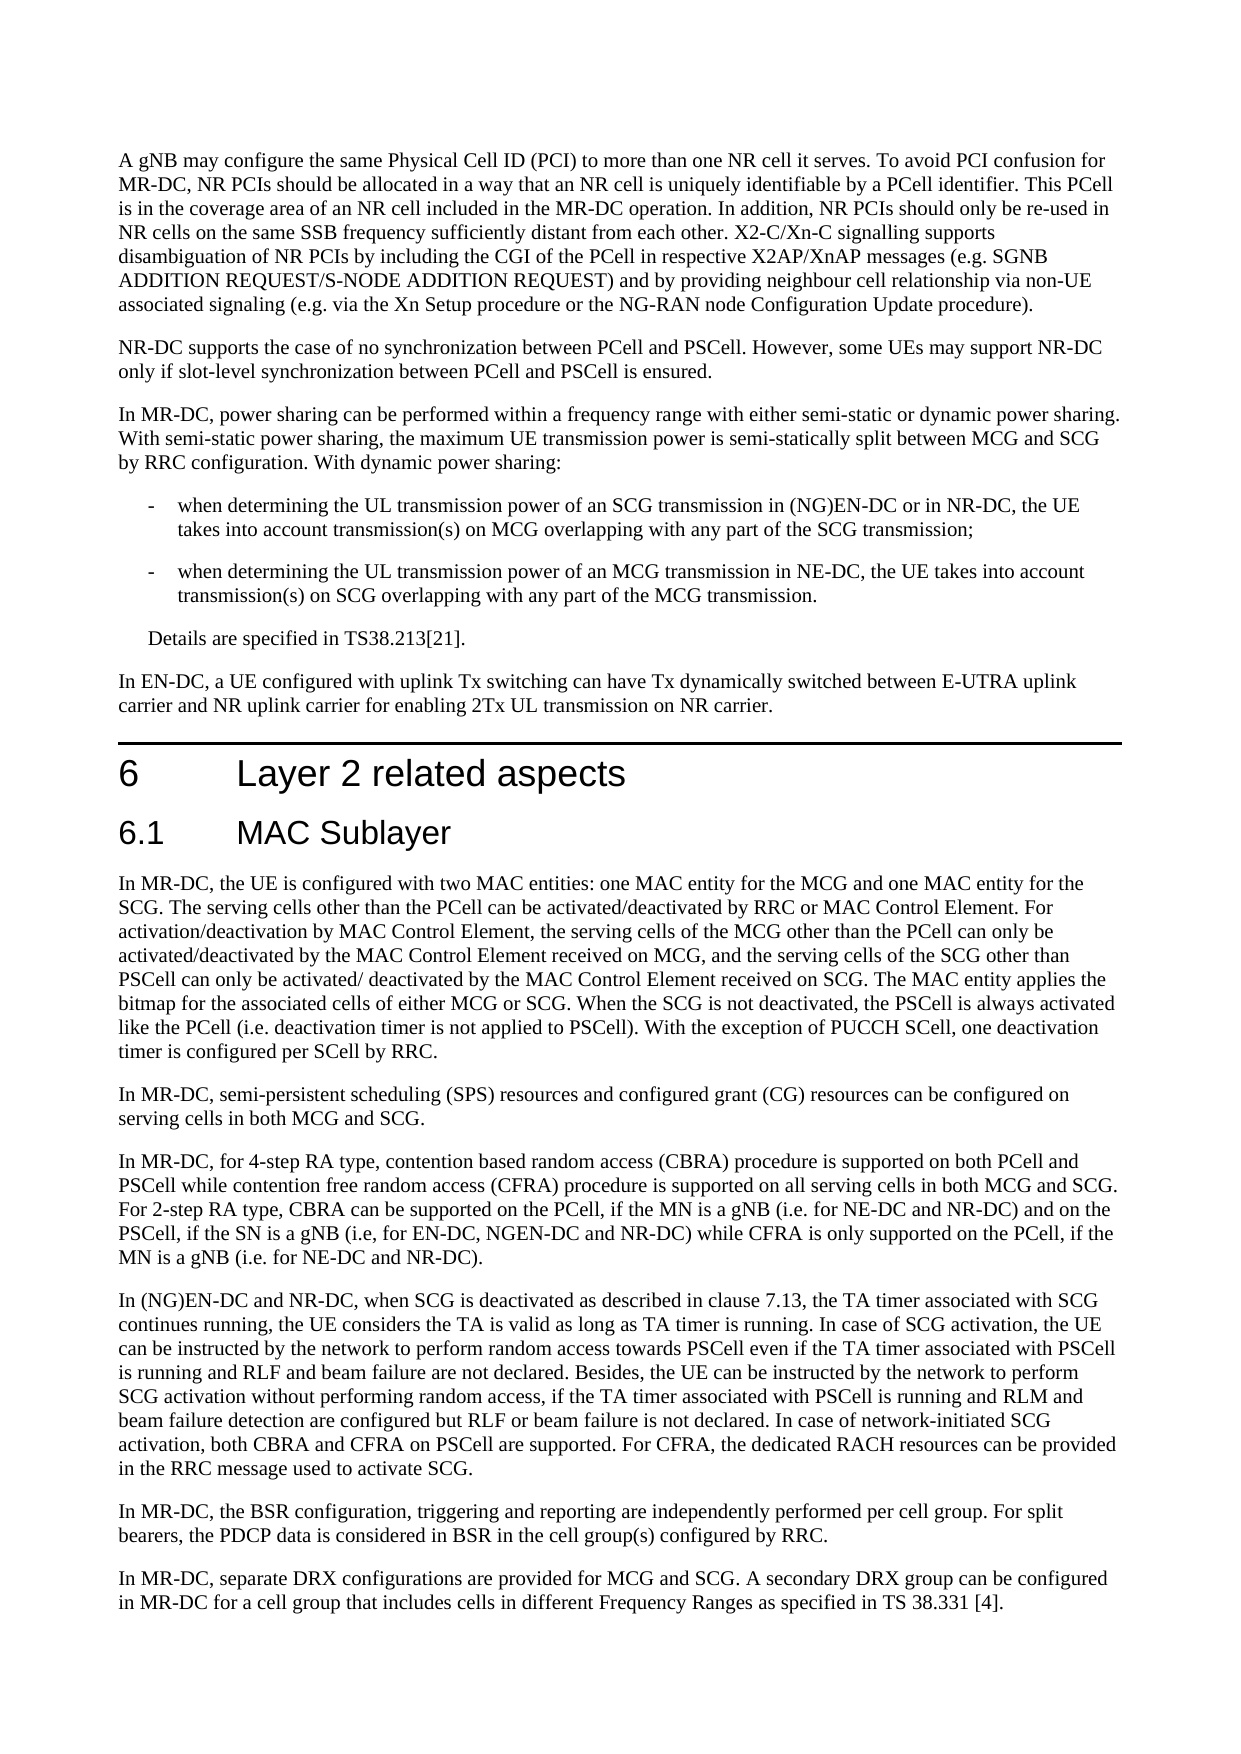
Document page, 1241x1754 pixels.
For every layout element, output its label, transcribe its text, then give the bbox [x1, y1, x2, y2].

text NR-DC supports the case of no synchronization between PCell and PSCell. However, some UEs may support NR-DC only if slot-level synchronization between PCell and PSCell is ensured. [118, 335, 1122, 383]
text In EN-DC, a UE configured with uplink Tx switching can have Tx dynamically switched between E-UTRA uplink carrier and NR uplink carrier for enabling 2Tx UL transmission on NR carrier. [118, 669, 1122, 717]
text A gNB may configure the same Physical Cell ID (PCI) to more than one NR cell it serves. To avoid PCI confusion for MR-DC, NR PCIs should be allocated in a way that an NR cell is uniquely identifiable by a PCell identifier. This PCell is in the coverage area of an NR cell included in the MR-DC operation. In addition, NR PCIs should only be re-used in NR cells on the same SSB frequency sufficiently distant from each other. X2-C/Xn-C signalling supports disambiguation of NR PCIs by including the CGI of the PCell in respective X2AP/XnAP messages (e.g. SGNB ADDITION REQUEST/S-NODE ADDITION REQUEST) and by providing neighbour cell relationship via non-UE associated signaling (e.g. via the Xn Setup procedure or the NG-RAN node Configuration Update procedure). [118, 147, 1122, 316]
text In MR-DC, the UE is configured with two MAC entities: one MAC entity for the MCG and one MAC entity for the SCG. The serving cells other than the PCell can be activated/deactivated by RRC or MAC Control Element. For activation/deactivation by MAC Control Element, the serving cells of the MCG other than the PCell can only be activated/deactivated by the MAC Control Element received on MCG, and the serving cells of the SCG other than PSCell can only be activated/ deactivated by the MAC Control Element received on SCG. The MAC entity applies the bitmap for the associated cells of either MCG or SCG. When the SCG is not deactivated, the PSCell is always activated like the PCell (i.e. deactivation timer is not applied to PSCell). With the exception of PUCCH SCell, one deactivation timer is configured per SCell by RRC. [118, 871, 1122, 1063]
text In MR-DC, semi-persistent scheduling (SPS) resources and configured grant (CG) resources can be configured on serving cells in both MCG and SCG. [118, 1082, 1122, 1130]
text - when determining the UL transmission power of an SCG transmission in (NG)EN-DC or in NR-DC, the UE takes into account transmission(s) on MCG overlapping with any part of the SCG transmission; [148, 492, 1122, 541]
subtitle 6.1 MAC Sublayer [118, 813, 1122, 852]
subtitle 6 Layer 2 related aspects [118, 745, 1122, 795]
text In MR-DC, for 4-step RA type, contention based random access (CBRA) procedure is supported on both PCell and PSCell while contention free random access (CFRA) procedure is supported on all serving cells in both MCG and SCG. For 2-step RA type, CBRA can be supported on the PCell, if the MN is a gNB (i.e. for NE-DC and NR-DC) and on the PSCell, if the SN is a gNB (i.e, for EN-DC, NGEN-DC and NR-DC) while CFRA is only supported on the PCell, if the MN is a gNB (i.e. for NE-DC and NR-DC). [118, 1149, 1122, 1269]
text In MR-DC, power sharing can be performed within a frequency range with either semi-static or dynamic power sharing. With semi-static power sharing, the maximum UE transmission power is semi-statically split between MCG and SCG by RRC configuration. With dynamic power sharing: [118, 402, 1122, 474]
text In MR-DC, the BSR configuration, triggering and reporting are independently performed per cell group. For split bearers, the PDCP data is considered in BSR in the cell group(s) configured by RRC. [118, 1499, 1122, 1547]
text Details are specified in TS38.213[21]. [148, 626, 1122, 650]
text In (NG)EN-DC and NR-DC, when SCG is deactivated as described in clause 7.13, the TA timer associated with SCG continues running, the UE considers the TA is valid as long as TA timer is running. In case of SCG activation, the UE can be instructed by the network to perform random access towards PSCell even if the TA timer associated with PSCell is running and RLF and beam failure are not declared. Besides, the UE can be instructed by the network to perform SCG activation without performing random access, if the TA timer associated with PSCell is running and RLM and beam failure detection are configured but RLF or beam failure is not declared. In case of network-initiated SCG activation, both CBRA and CFRA on PSCell are supported. For CFRA, the dedicated RACH resources can be provided in the RRC message used to activate SCG. [118, 1288, 1122, 1480]
text - when determining the UL transmission power of an MCG transmission in NE-DC, the UE takes into account transmission(s) on SCG overlapping with any part of the MCG transmission. [148, 559, 1122, 607]
text In MR-DC, separate DRX configurations are provided for MCG and SCG. A secondary DRX group can be configured in MR-DC for a cell group that includes cells in different Frequency Ranges as specified in TS 38.331 [4]. [118, 1566, 1122, 1614]
